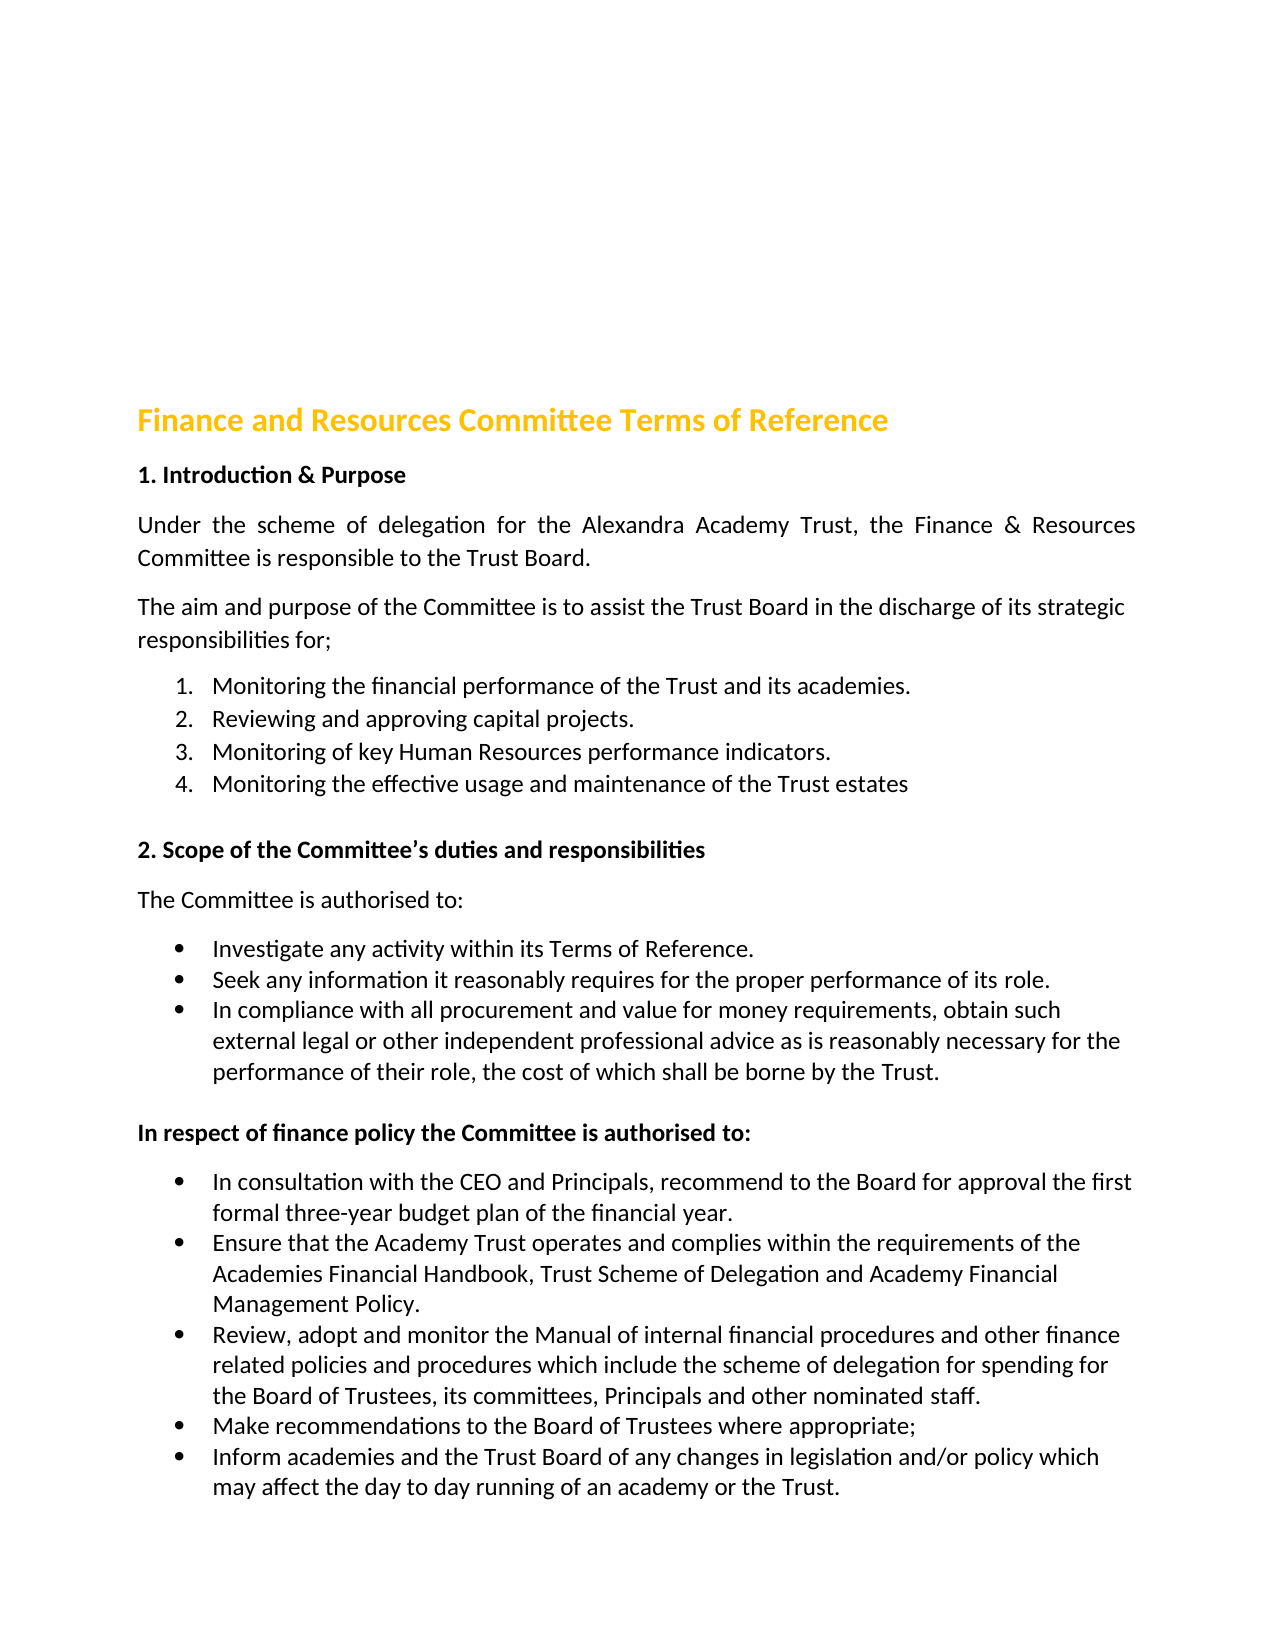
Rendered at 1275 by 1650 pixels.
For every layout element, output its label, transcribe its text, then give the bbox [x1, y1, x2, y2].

list Monitoring the financial performance of the Trust and its academies. [175, 670, 1137, 700]
list Monitoring the effective usage and maintenance of the Trust estates [175, 768, 1137, 799]
text In respect of finance policy the Committee is authorised to: [137, 1117, 1137, 1147]
text 1. Introduction & Purpose [137, 459, 1137, 490]
list In consultation with the CEO and Principals, recommend to the Board for approval the first formal three-year budget plan of the financial year. [175, 1166, 1137, 1227]
list Make recommendations to the Board of Trustees where appropriate; [175, 1410, 1137, 1441]
list Reviewing and approving capital projects. [175, 703, 1137, 733]
list Inform academies and the Trust Board of any changes in legislation and/or policy which may affect the day to day running of an academy or the Trust. [175, 1441, 1137, 1502]
text The aim and purpose of the Committee is to assist the Trust Board in the discharge of its strategic responsibilities for; [137, 591, 1137, 655]
text The Committee is authorised to: [137, 884, 1137, 914]
list Seek any information it reasonably requires for the proper performance of its role. [175, 964, 1137, 994]
text 2. Scope of the Committee’s duties and responsibilities [137, 834, 1137, 865]
list Investigate any activity within its Terms of Reference. [175, 933, 1137, 964]
list Review, adopt and monitor the Manual of internal financial procedures and other finance related policies and procedures which include the scheme of delegation for spending for the Board of Trustees, its committees, Principals and other nominated staff. [175, 1319, 1137, 1410]
text Finance and Resources Committee Terms of Reference [137, 399, 1137, 439]
text Under the scheme of delegation for the Alexandra Academy Trust, the Finance & Resources Committee is responsible to the Trust Board. [137, 509, 1137, 572]
list Ensure that the Academy Trust operates and complies within the requirements of the Academies Financial Handbook, Trust Scheme of Delegation and Academy Financial Management Policy. [175, 1227, 1137, 1319]
list Monitoring of key Human Resources performance indicators. [175, 736, 1137, 766]
list In compliance with all procurement and value for money requirements, obtain such external legal or other independent professional advice as is reasonably necessary for the performance of their role, the cost of which shall be borne by the Trust. [175, 994, 1137, 1086]
